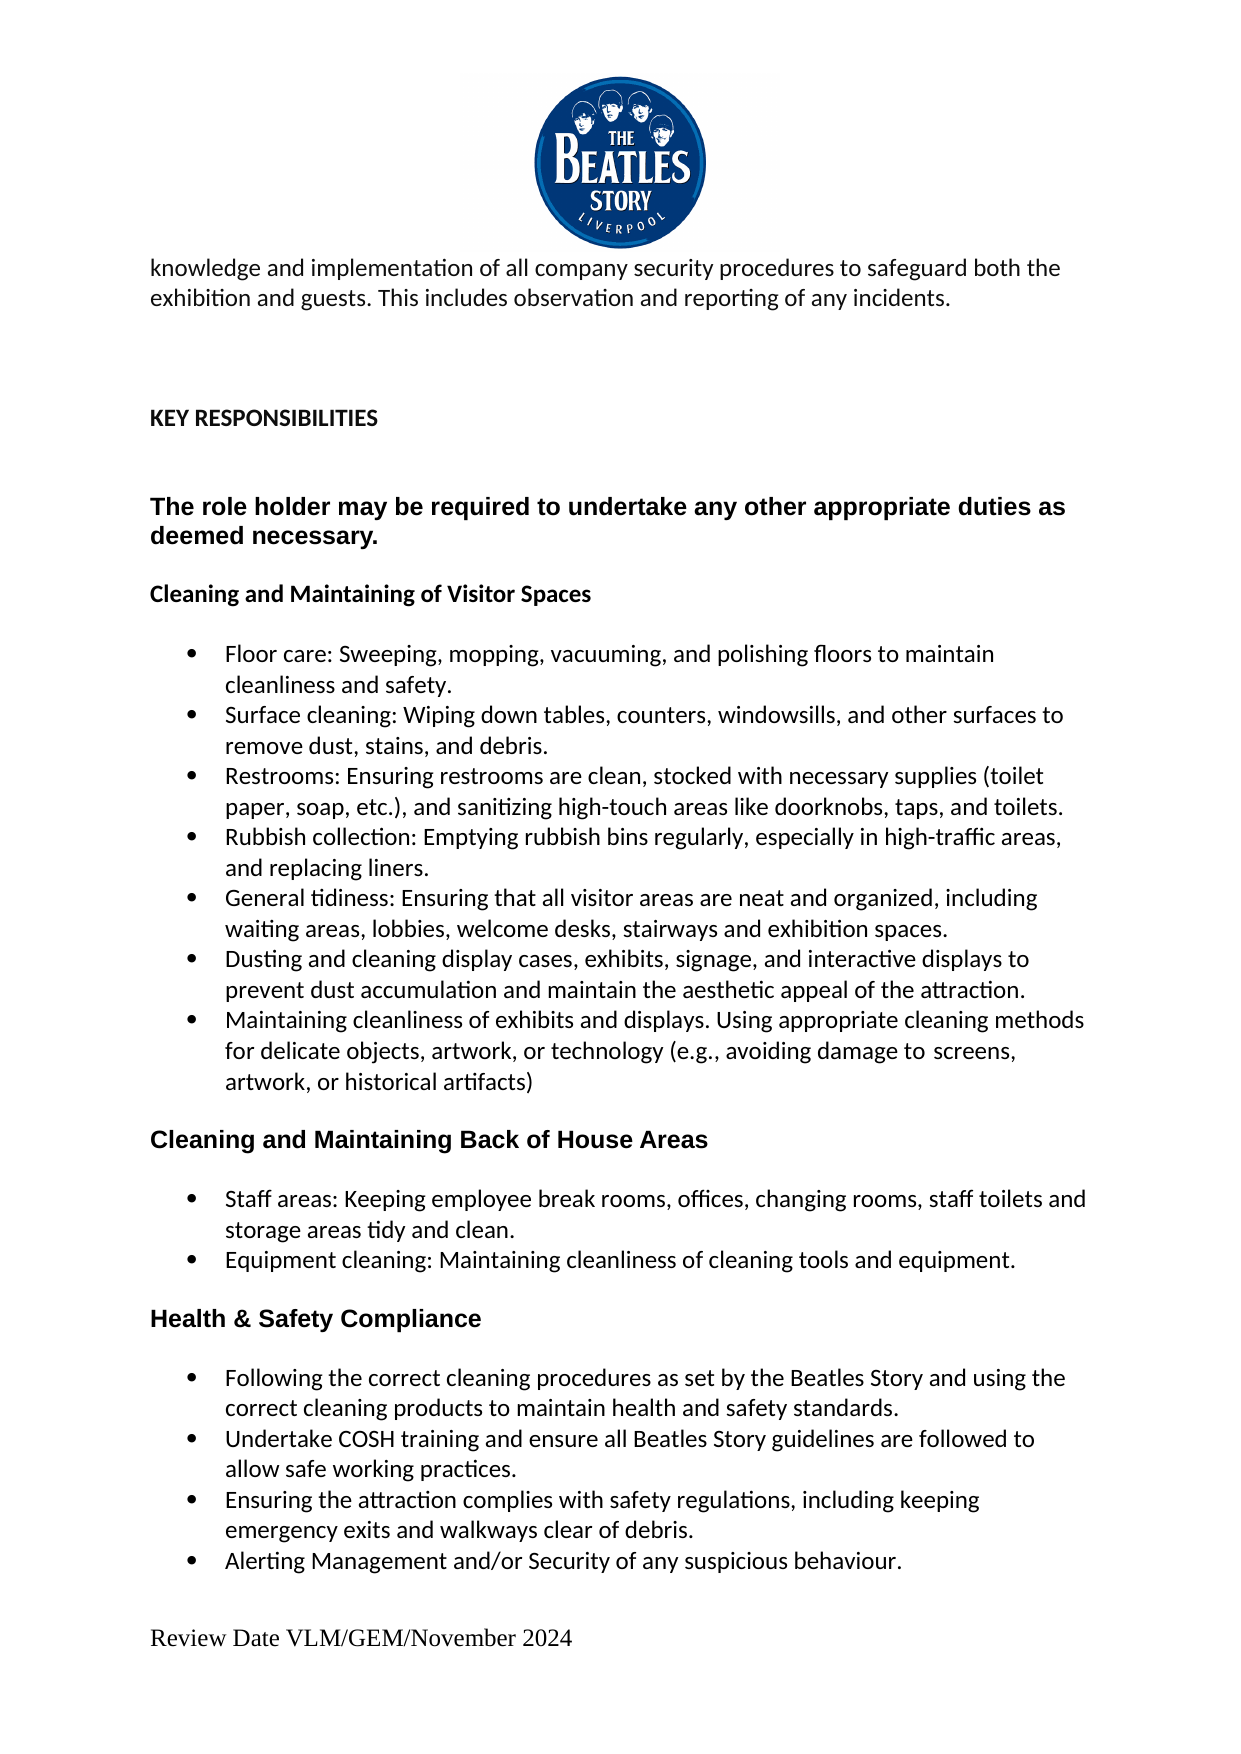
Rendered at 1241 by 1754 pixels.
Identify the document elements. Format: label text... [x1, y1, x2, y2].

picture [459, 73, 781, 252]
list Restrooms: Ensuring restrooms are clean, stocked with necessary supplies (toilet paper, soap, etc.), and sanitizing high-touch areas like doorknobs, taps, and toilets. [187, 760, 1090, 821]
list Dusting and cleaning display cases, exhibits, signage, and interactive displays to prevent dust accumulation and maintain the aesthetic appeal of the attraction. [187, 943, 1090, 1004]
text Cleaning and Maintaining Back of House Areas [150, 1125, 1090, 1154]
list Alerting Management and/or Security of any suspicious behaviour. [187, 1545, 1090, 1576]
list Staff areas: Keeping employee break rooms, offices, changing rooms, staff toilets and storage areas tidy and clean. [187, 1183, 1090, 1244]
text Health & Safety Compliance [150, 1304, 1090, 1333]
list Equipment cleaning: Maintaining cleanliness of cleaning tools and equipment. [187, 1244, 1090, 1275]
text The role holder may be required to undertake any other appropriate duties as deemed necessary. [150, 492, 1090, 549]
list Undertake COSH training and ensure all Beatles Story guidelines are followed to allow safe working practices. [187, 1423, 1090, 1484]
list Following the correct cleaning procedures as set by the Beatles Story and using the correct cleaning products to maintain health and safety standards. [187, 1362, 1090, 1423]
list Rubbish collection: Emptying rubbish bins regularly, especially in high-traffic areas, and replacing liners. [187, 821, 1090, 882]
list Ensuring the attraction complies with safety regulations, including keeping emergency exits and walkways clear of debris. [187, 1484, 1090, 1545]
list Surface cleaning: Wiping down tables, counters, windowsills, and other surfaces to remove dust, stains, and debris. [187, 699, 1090, 760]
list Maintaining cleanliness of exhibits and displays. Using appropriate cleaning methods for delicate objects, artwork, or technology (e.g., avoiding damage to screens, artwork, or historical artifacts) [187, 1004, 1090, 1096]
text KEY RESPONSIBILITIES [150, 402, 1090, 432]
list Floor care: Sweeping, mopping, vacuuming, and polishing floors to maintain cleanliness and safety. [187, 638, 1090, 699]
text Cleaning and Maintaining of Visitor Spaces [150, 579, 1090, 609]
list General tidiness: Ensuring that all visitor areas are neat and organized, including waiting areas, lobbies, welcome desks, stairways and exhibition spaces. [187, 882, 1090, 943]
